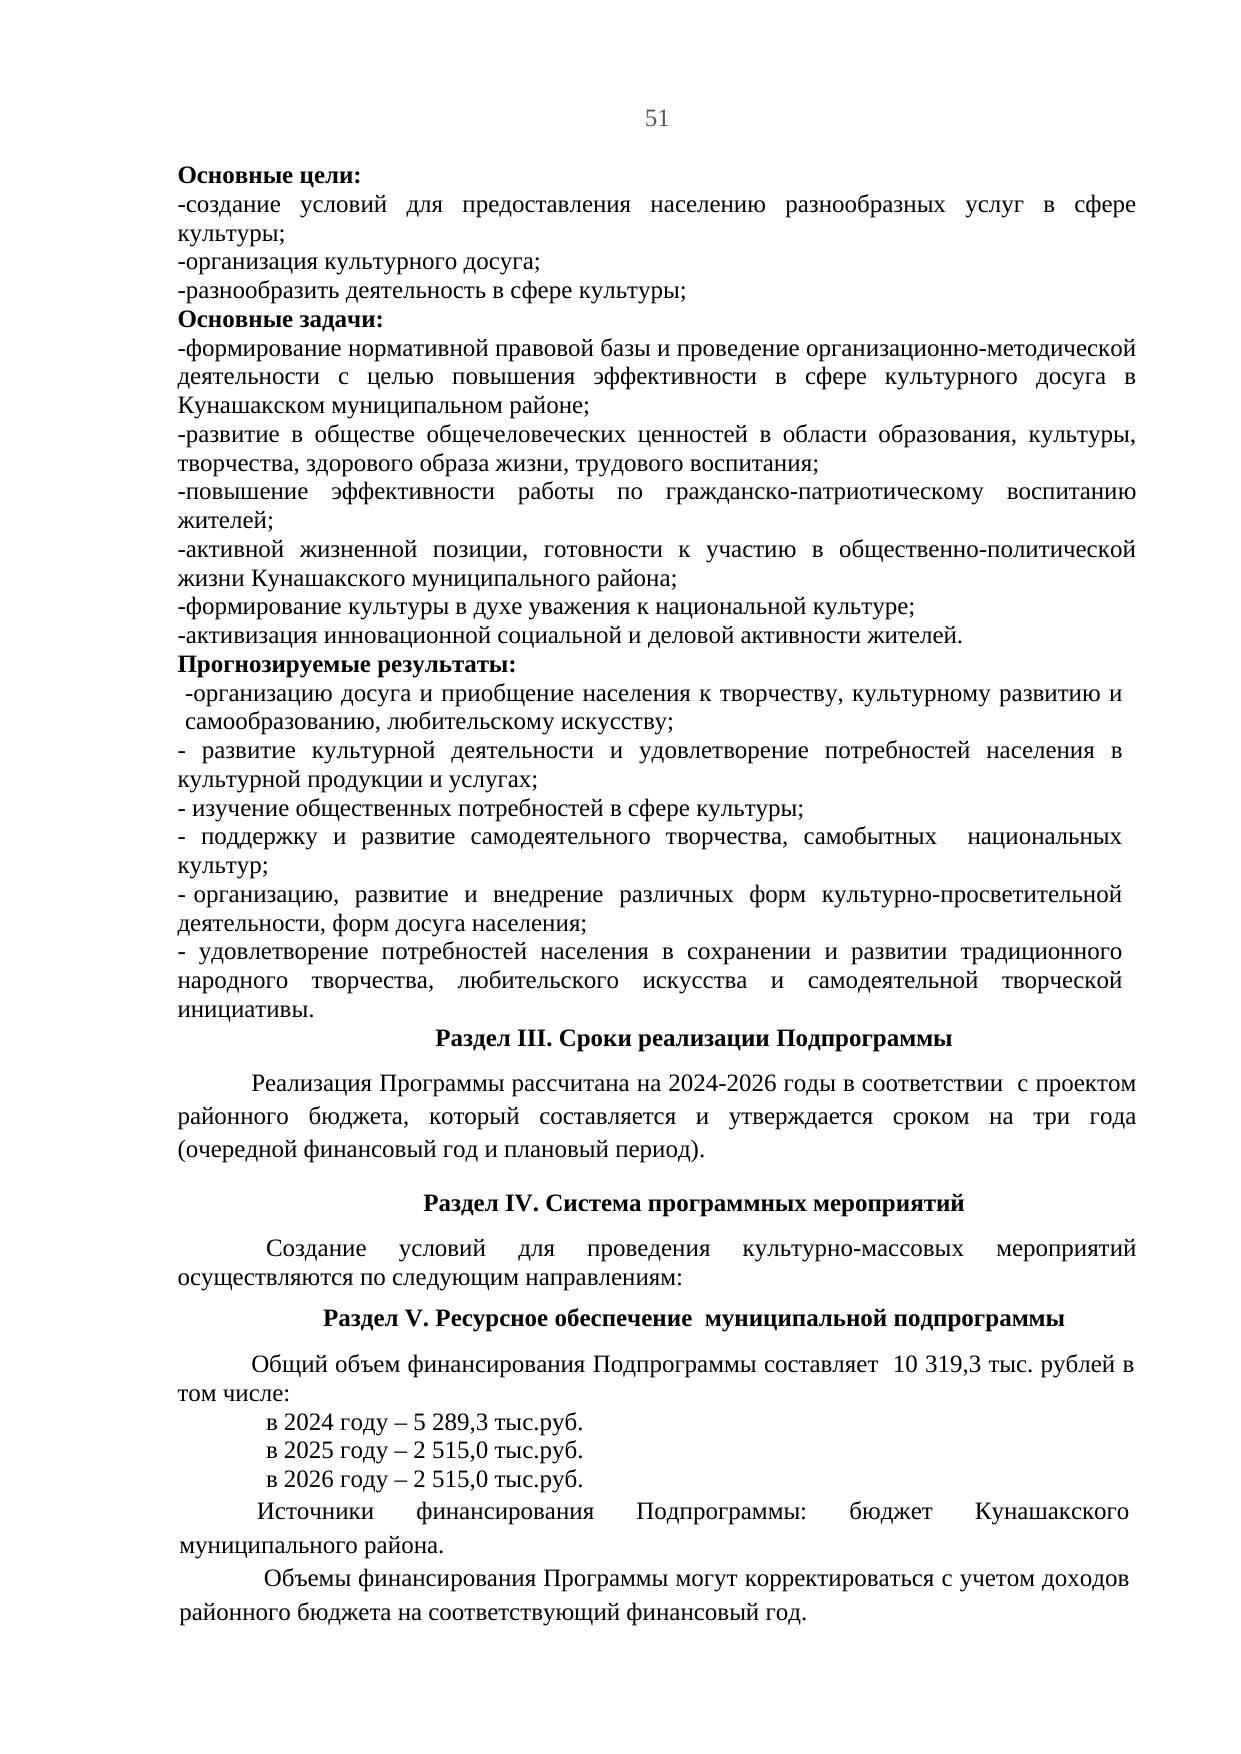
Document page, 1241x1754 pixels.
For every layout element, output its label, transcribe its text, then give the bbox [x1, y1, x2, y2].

text Основные цели: [177, 160, 1137, 189]
text Объемы финансирования Программы могут корректироваться с учетом доходов районного бюджета на соответствующий финансовый год. [179, 1560, 1130, 1627]
text Создание условий для проведения культурно-массовых мероприятий осуществляются по следующим направлениям: [177, 1233, 1137, 1291]
text -активизация инновационной социальной и деловой активности жителей. [177, 620, 1137, 649]
text Реализация Программы рассчитана на 2024-2026 годы в соответствии с проектом районного бюджета, который составляется и утверждается сроком на три года (очередной финансовый год и плановый период). [177, 1068, 1137, 1163]
text - поддержку и развитие самодеятельного творчества, самобытных национальных культур; [177, 821, 1123, 879]
text Источники финансирования Подпрограммы: бюджет Кунашакского муниципального района. [179, 1493, 1130, 1560]
text Раздел III. Сроки реализации Подпрограммы [177, 1023, 1137, 1051]
text - развитие культурной деятельности и удовлетворение потребностей населения в культурной продукции и услугах; [177, 735, 1123, 793]
text -повышение эффективности работы по гражданско-патриотическому воспитанию жителей; [177, 476, 1137, 534]
text - организацию, развитие и внедрение различных форм культурно-просветительной деятельности, форм досуга населения; [177, 879, 1123, 936]
text Раздел V. Ресурсное обеспечение муниципальной подпрограммы [177, 1303, 1137, 1332]
text в 2026 году – 2 515,0 тыс.руб. [177, 1464, 1134, 1493]
text -развитие в обществе общечеловеческих ценностей в области образования, культуры, творчества, здорового образа жизни, трудового воспитания; [177, 419, 1137, 476]
text - изучение общественных потребностей в сфере культуры; [177, 793, 1123, 821]
text в 2024 году – 5 289,3 тыс.руб. [177, 1407, 1134, 1435]
text -формирование нормативной правовой базы и проведение организационно-методической деятельности с целью повышения эффективности в сфере культурного досуга в Кунашакском муниципальном районе; [177, 333, 1137, 419]
text Прогнозируемые результаты: [177, 649, 1137, 678]
text -формирование культуры в духе уважения к национальной культуре; [177, 591, 1137, 620]
text Общий объем финансирования Подпрограммы составляет 10 319,3 тыс. рублей в том числе: [177, 1349, 1134, 1407]
text -организацию досуга и приобщение населения к творчеству, культурному развитию и самообразованию, любительскому искусству; [185, 678, 1123, 735]
text в 2025 году – 2 515,0 тыс.руб. [177, 1435, 1134, 1464]
text -разнообразить деятельность в сфере культуры; [177, 275, 1137, 304]
text Основные задачи: [177, 304, 1137, 333]
text - удовлетворение потребностей населения в сохранении и развитии традиционного народного творчества, любительского искусства и самодеятельной творческой инициативы. [177, 936, 1123, 1023]
text -организация культурного досуга; [177, 246, 1137, 275]
text Раздел IV. Система программных мероприятий [177, 1188, 1137, 1217]
text -активной жизненной позиции, готовности к участию в общественно-политической жизни Кунашакского муниципального района; [177, 534, 1137, 591]
text -создание условий для предоставления населению разнообразных услуг в сфере культуры; [177, 189, 1137, 246]
